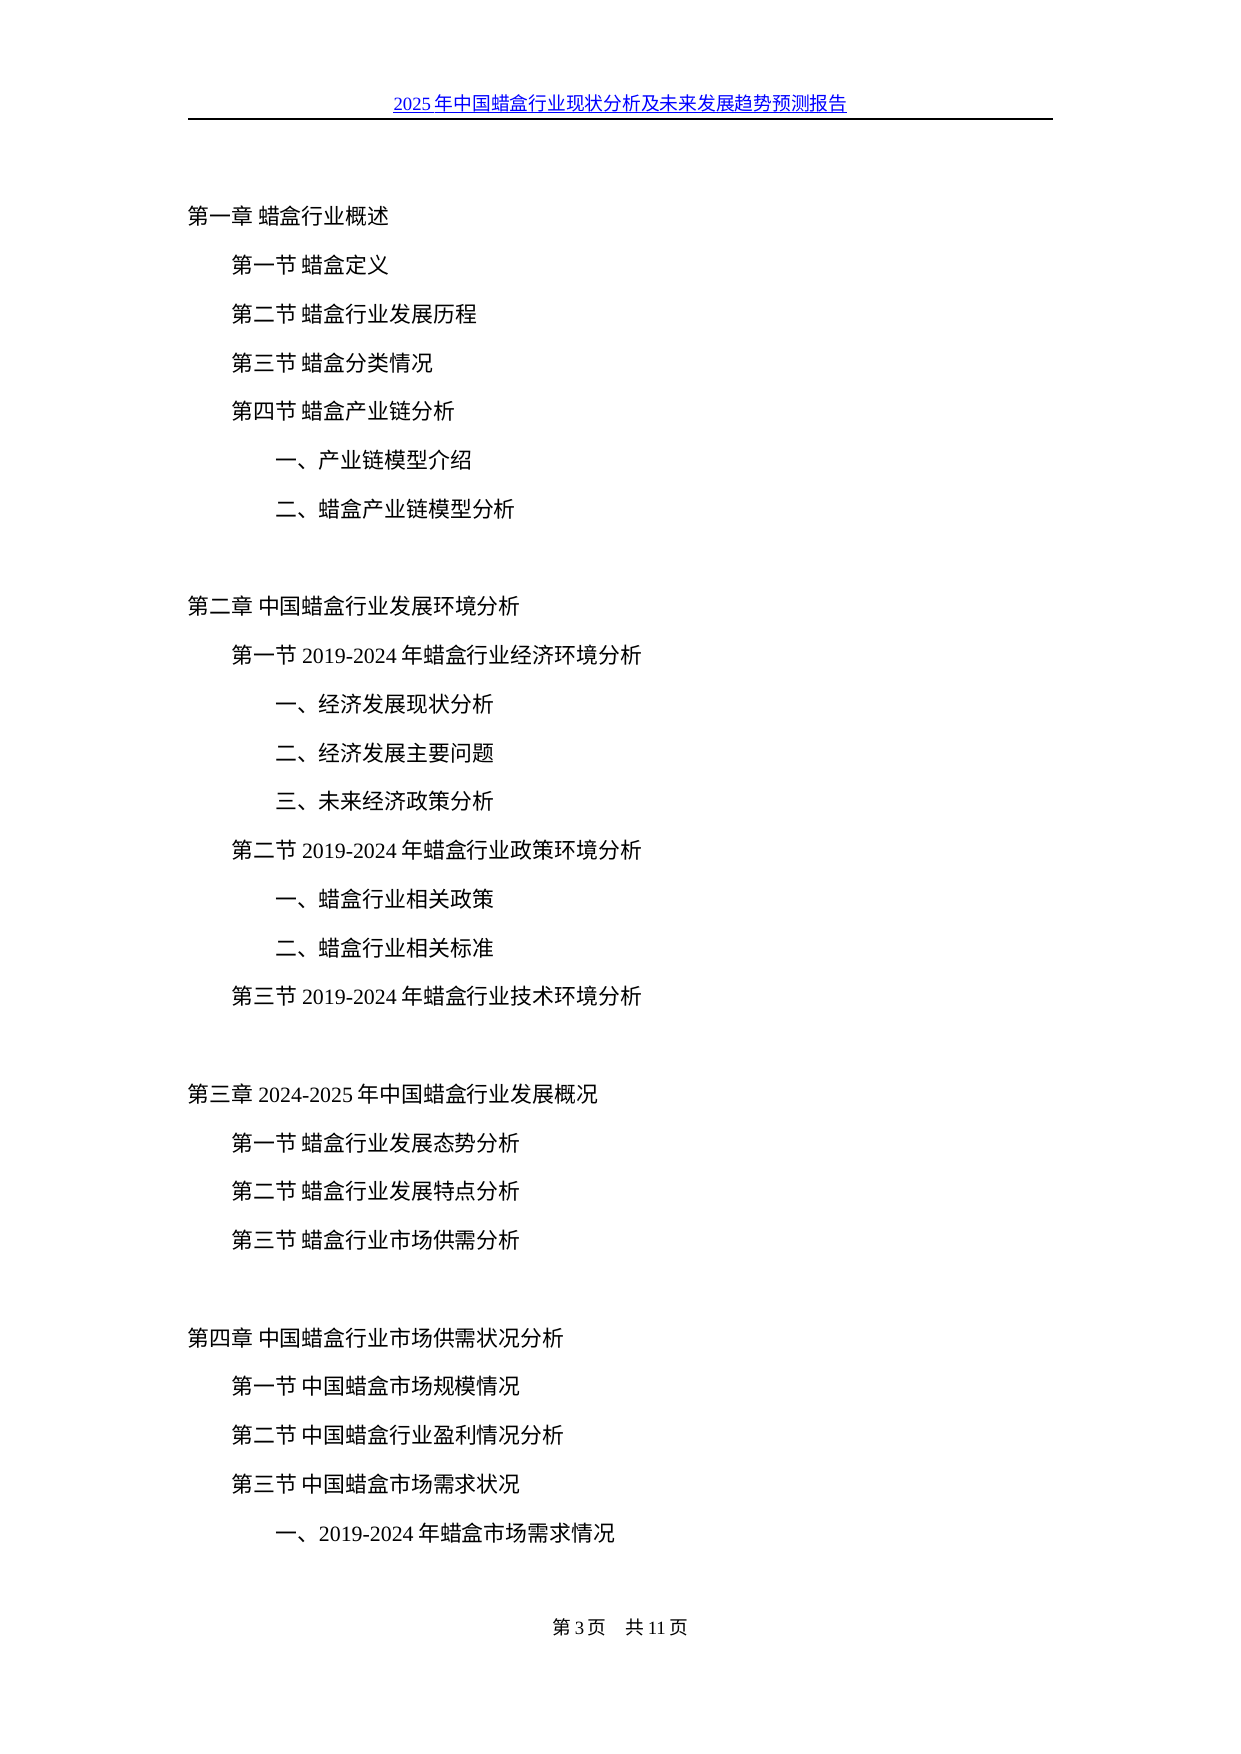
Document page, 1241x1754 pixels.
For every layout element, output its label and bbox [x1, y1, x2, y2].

text [187, 150, 1053, 1548]
